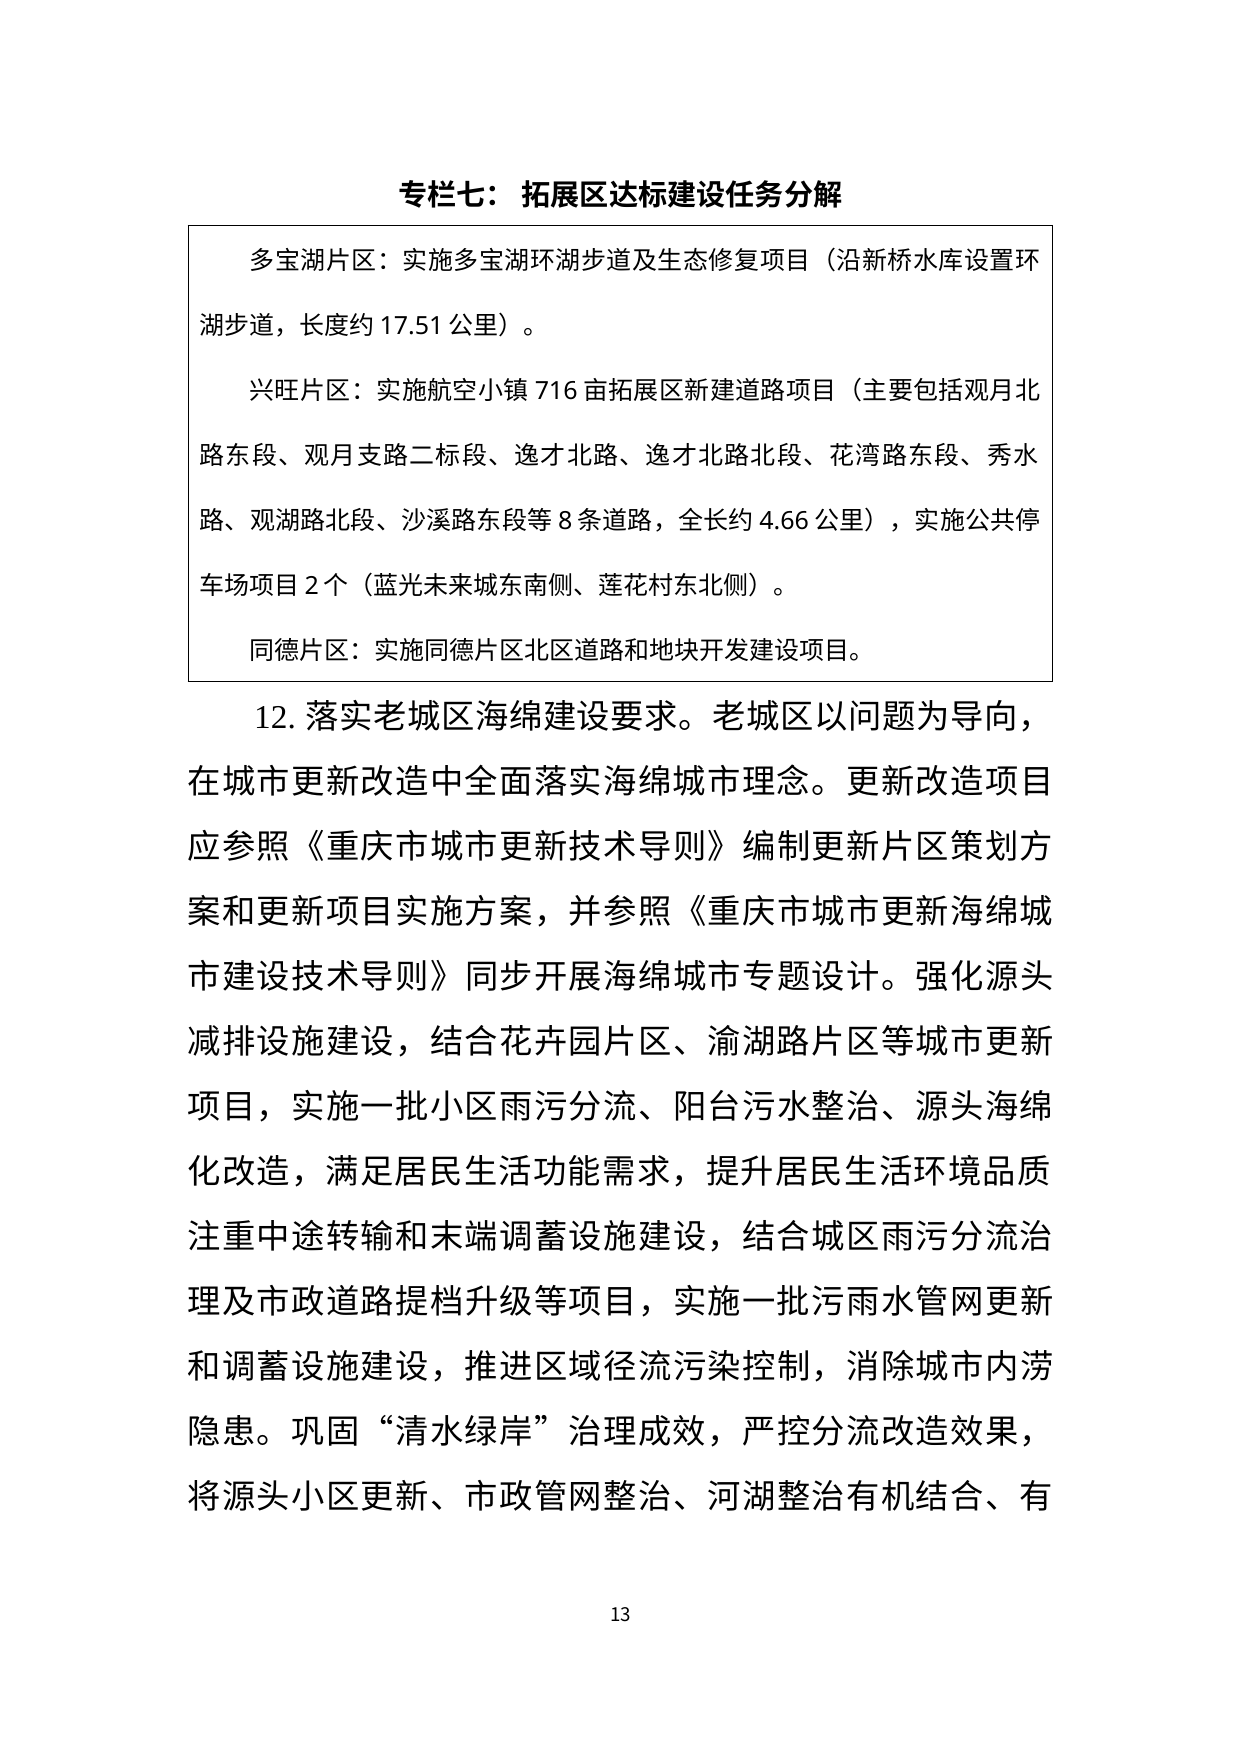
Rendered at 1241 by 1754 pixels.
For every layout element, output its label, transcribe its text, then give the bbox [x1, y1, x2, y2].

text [187, 682, 1053, 1527]
table_header 多宝湖片区：实施多宝湖环湖步道及生态修复项目（沿新桥水库设置环湖步道，长度约17.51公里）。 兴旺片区：实施航空小镇716亩拓展区新建道路项目（主要包括观月北路东段、观月支路二标段、逸才北路、逸才北路北段、花湾路东段、秀水路、观湖路北段、沙溪路东段等8条道路，全长约4.66公里），实施公共停车场项目2个（蓝光未来城东南侧、莲花村东北侧）。 同德片区：实施同德片区北区道路和地块开发建设项目。 [189, 226, 1052, 681]
text 专栏七： 拓展区达标建设任务分解 [187, 160, 1053, 225]
